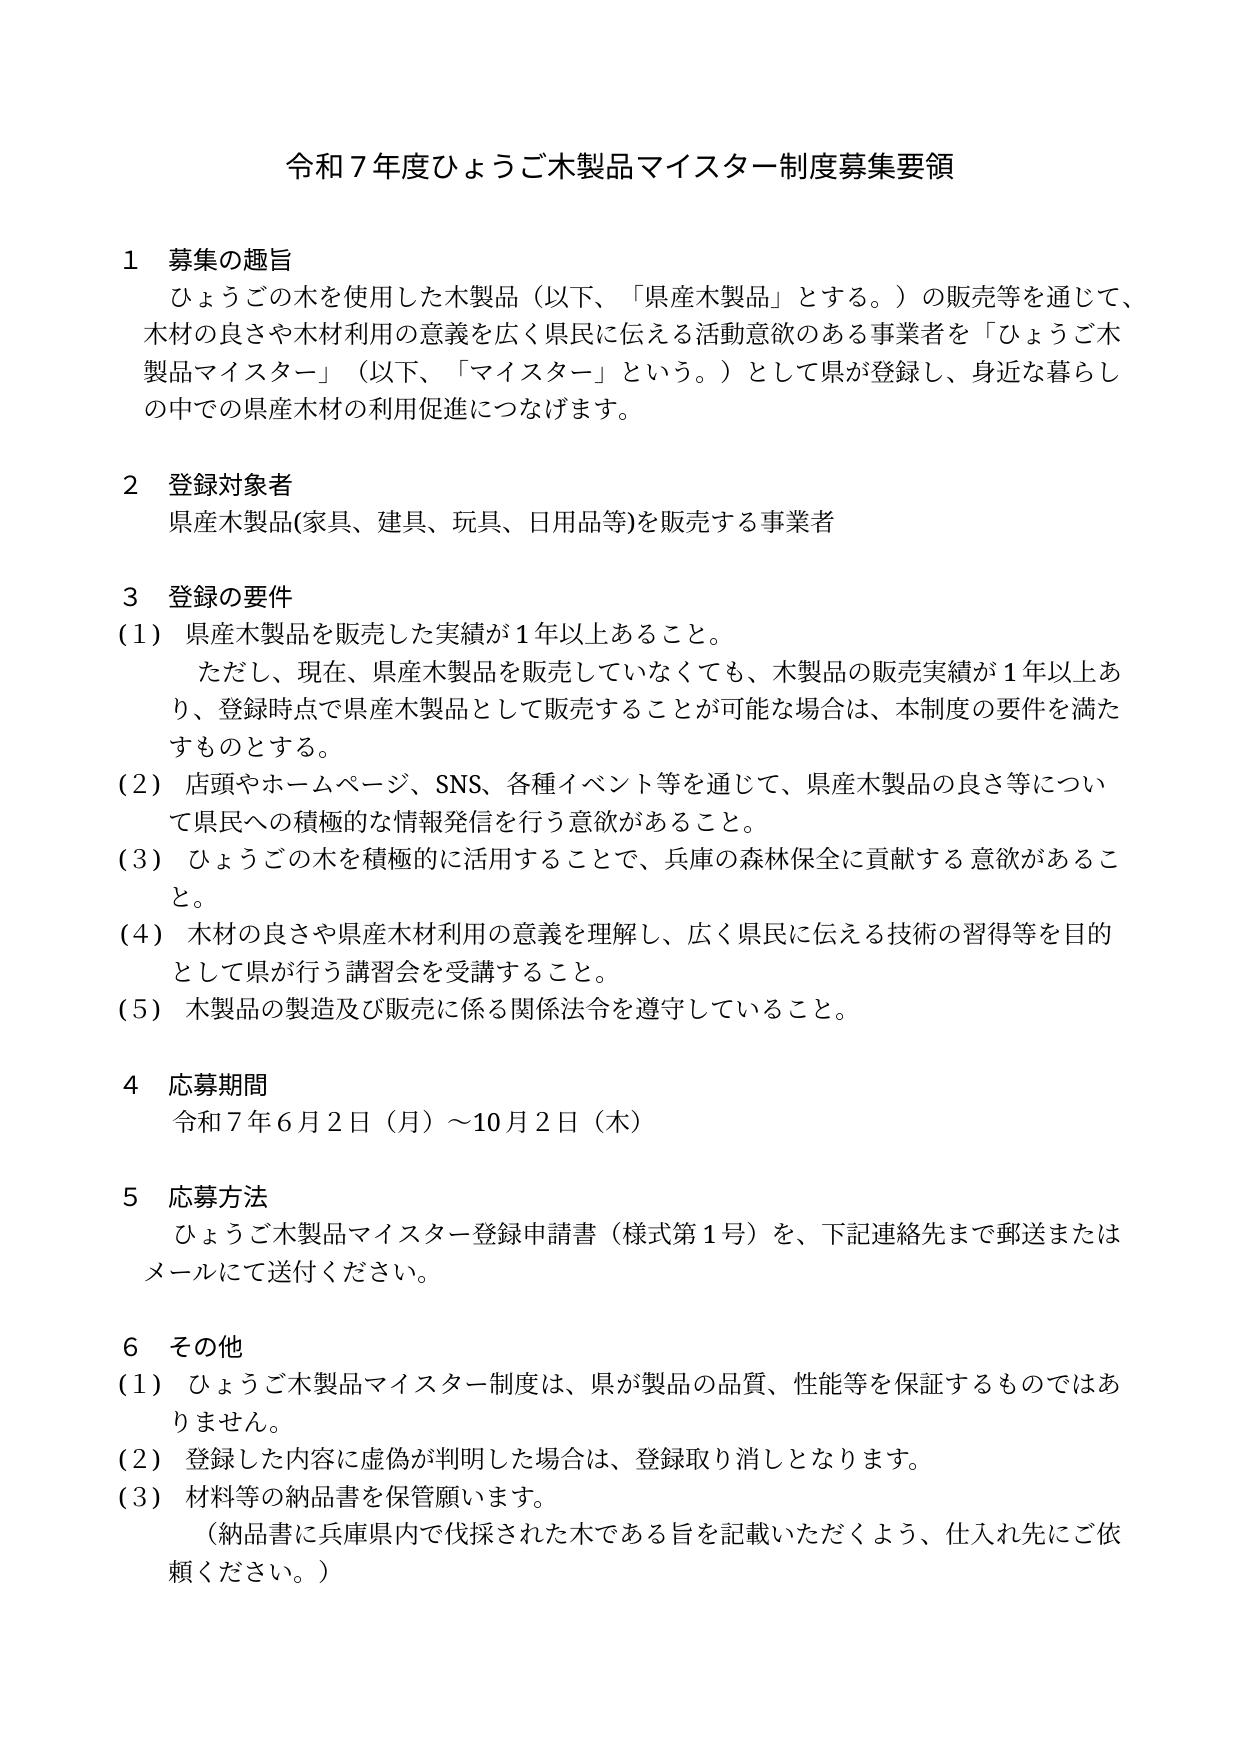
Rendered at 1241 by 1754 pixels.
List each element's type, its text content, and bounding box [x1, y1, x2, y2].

text 令和７年６月２日（月）～10月２日（木） [143, 1102, 1122, 1139]
text (２) 店頭やホームページ、SNS、各種イベント等を通じて、県産木製品の良さ等について県民への積極的な情報発信を行う意欲があること。 [118, 764, 1122, 839]
text ひょうご木製品マイスター登録申請書（様式第1号）を、下記連絡先まで郵送またはメールにて送付ください。 [143, 1214, 1122, 1289]
text (３) ひょうごの木を積極的に活用することで、兵庫の森林保全に貢献する意欲があること。 [118, 839, 1122, 914]
text ２ 登録対象者 [118, 464, 1122, 502]
text (１) ひょうご木製品マイスター制度は、県が製品の品質、性能等を保証するものではありません。 [118, 1364, 1122, 1439]
text ただし、現在、県産木製品を販売していなくても、木製品の販売実績が1年以上あり、登録時点で県産木製品として販売することが可能な場合は、本制度の要件を満たすものとする。 [168, 652, 1122, 764]
text ひょうごの木を使用した木製品（以下、「県産木製品」とする。）の販売等を通じて、木材の良さや木材利用の意義を広く県民に伝える活動意欲のある事業者を「ひょうご木製品マイスター」（以下、「マイスター」という。）として県が登録し、身近な暮らしの中での県産木材の利用促進につなげます。 [143, 277, 1122, 427]
text １ 募集の趣旨 [118, 239, 1122, 277]
text (５) 木製品の製造及び販売に係る関係法令を遵守していること。 [118, 989, 1122, 1027]
text (２) 登録した内容に虚偽が判明した場合は、登録取り消しとなります。 [118, 1439, 1122, 1477]
text （納品書に兵庫県内で伐採された木である旨を記載いただくよう、仕入れ先にご依頼ください。） [168, 1514, 1122, 1589]
text 県産木製品(家具、建具、玩具、日用品等)を販売する事業者 [143, 502, 1122, 539]
text ６ その他 [118, 1327, 1122, 1364]
text ４ 応募期間 [118, 1064, 1122, 1102]
text (１) 県産木製品を販売した実績が1年以上あること。 [118, 614, 1147, 652]
text 令和7年度ひょうご木製品マイスター制度募集要領 [118, 127, 1122, 202]
text ５ 応募方法 [118, 1177, 1122, 1214]
text (４) 木材の良さや県産木材利用の意義を理解し、広く県民に伝える技術の習得等を目的として県が行う講習会を受講すること。 [120, 914, 1122, 989]
text ３ 登録の要件 [118, 577, 1122, 614]
text (３) 材料等の納品書を保管願います。 [118, 1477, 1122, 1514]
